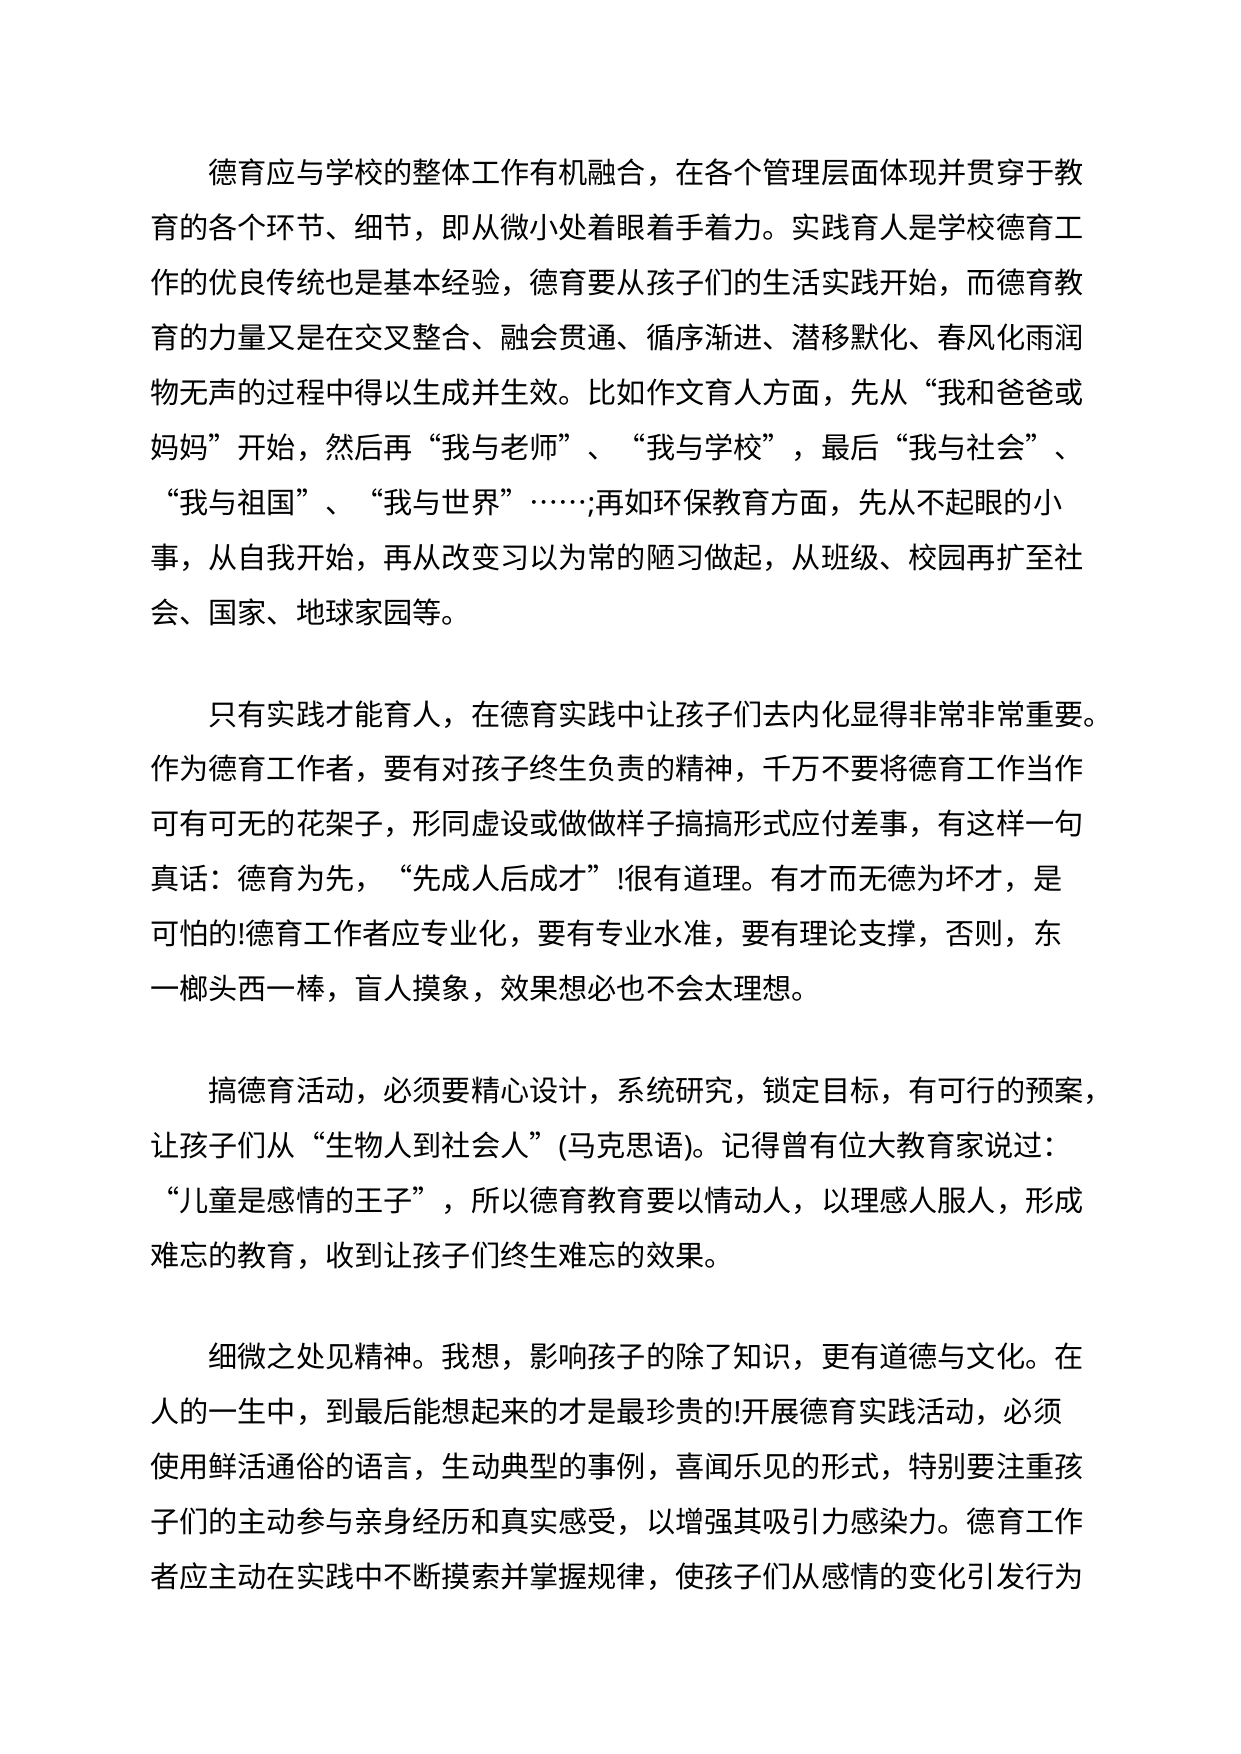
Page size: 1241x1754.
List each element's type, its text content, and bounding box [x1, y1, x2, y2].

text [150, 1334, 1090, 1596]
text 搞德育活动，必须要精心设计，系统研究，锁定目标，有可行的预案，让孩子们从“生物人到社会人”(马克思语)。记得曾有位大教育家说过：“儿童是感情的王子”，所以德育教育要以情动人，以理感人服人，形成难忘的教育，收到让孩子们终生难忘的效果。 [150, 1067, 1090, 1274]
text 德育应与学校的整体工作有机融合，在各个管理层面体现并贯穿于教育的各个环节、细节，即从微小处着眼着手着力。实践育人是学校德育工作的优良传统也是基本经验，德育要从孩子们的生活实践开始，而德育教育的力量又是在交叉整合、融会贯通、循序渐进、潜移默化、春风化雨润物无声的过程中得以生成并生效。比如作文育人方面，先从“我和爸爸或妈妈”开始，然后再“我与老师”、“我与学校”，最后“我与社会”、“我与祖国”、“我与世界”……;再如环保教育方面，先从不起眼的小事，从自我开始，再从改变习以为常的陋习做起，从班级、校园再扩至社会、国家、地球家园等。 [150, 150, 1090, 632]
text 只有实践才能育人，在德育实践中让孩子们去内化显得非常非常重要。作为德育工作者，要有对孩子终生负责的精神，千万不要将德育工作当作可有可无的花架子，形同虚设或做做样子搞搞形式应付差事，有这样一句真话：德育为先，“先成人后成才”!很有道理。有才而无德为坏才，是可怕的!德育工作者应专业化，要有专业水准，要有理论支撑，否则，东一榔头西一棒，盲人摸象，效果想必也不会太理想。 [150, 691, 1090, 1008]
